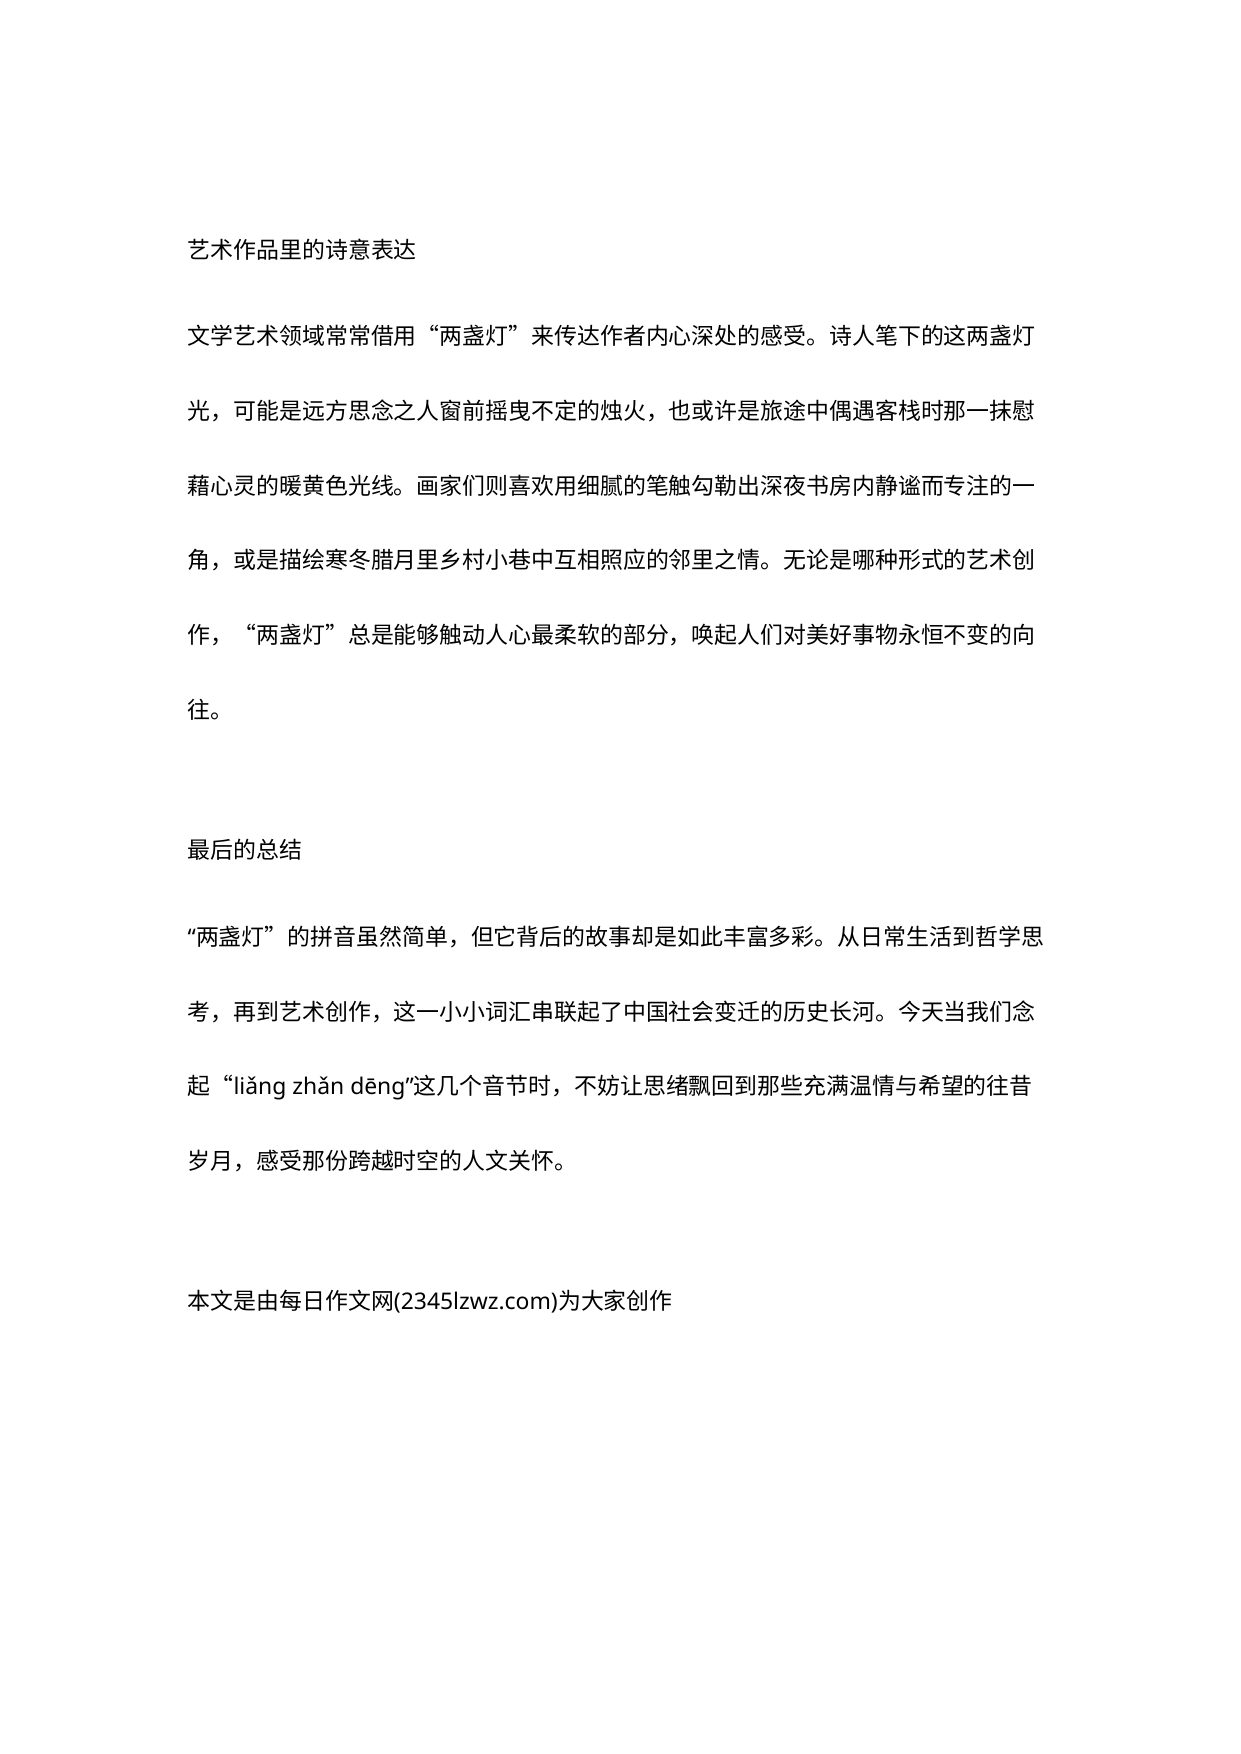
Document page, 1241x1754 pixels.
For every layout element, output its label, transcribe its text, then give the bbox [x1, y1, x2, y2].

text 最后的总结 [187, 816, 1053, 881]
text 艺术作品里的诗意表达 [187, 216, 1053, 281]
text “两盏灯”的拼音虽然简单，但它背后的故事却是如此丰富多彩。从日常生活到哲学思考，再到艺术创作，这一小小词汇串联起了中国社会变迁的历史长河。今天当我们念起“liǎng zhǎn dēng”这几个音节时，不妨让思绪飘回到那些充满温情与希望的往昔岁月，感受那份跨越时空的人文关怀。 [187, 903, 1053, 1192]
text 本文是由每日作文网(2345lzwz.com)为大家创作 [187, 1267, 1053, 1332]
text 文学艺术领域常常借用“两盏灯”来传达作者内心深处的感受。诗人笔下的这两盏灯光，可能是远方思念之人窗前摇曳不定的烛火，也或许是旅途中偶遇客栈时那一抹慰藉心灵的暖黄色光线。画家们则喜欢用细腻的笔触勾勒出深夜书房内静谧而专注的一角，或是描绘寒冬腊月里乡村小巷中互相照应的邻里之情。无论是哪种形式的艺术创作，“两盏灯”总是能够触动人心最柔软的部分，唤起人们对美好事物永恒不变的向往。 [187, 302, 1053, 741]
